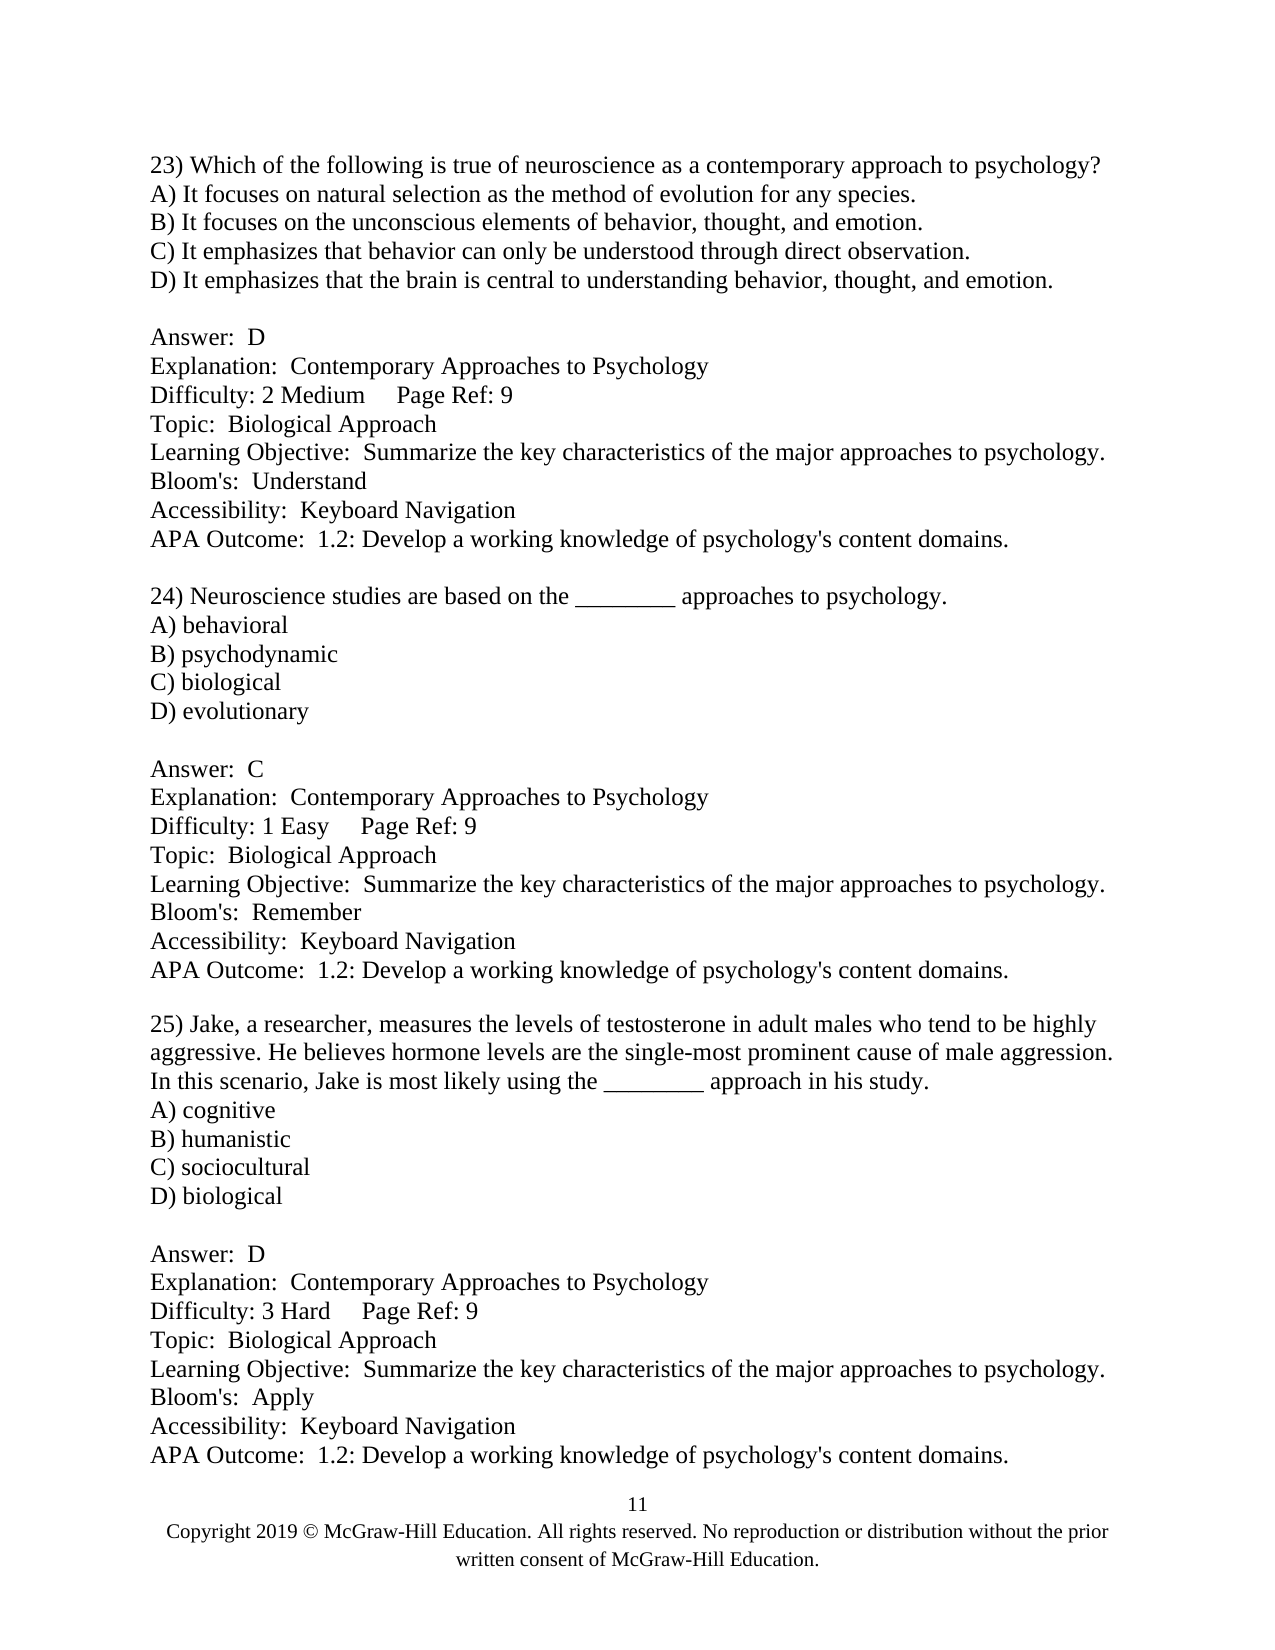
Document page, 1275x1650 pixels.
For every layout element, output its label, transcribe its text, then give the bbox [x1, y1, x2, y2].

text Accessibility: Keyboard Navigation [150, 926, 1125, 955]
text Learning Objective: Summarize the key characteristics of the major approaches to psychology. [150, 869, 1125, 897]
text APA Outcome: 1.2: Develop a working knowledge of psychology's content domains. [150, 524, 1125, 552]
text D) It emphasizes that the brain is central to understanding behavior, thought, and emotion. [150, 265, 1125, 294]
text A) behavioral [150, 610, 1125, 639]
text B) psychodynamic [150, 639, 1125, 667]
text 24) Neuroscience studies are based on the ________ approaches to psychology. [150, 581, 1125, 610]
text Answer: D [150, 322, 1125, 351]
text C) sociocultural [150, 1152, 1125, 1181]
text Explanation: Contemporary Approaches to Psychology [150, 1267, 1125, 1296]
text Answer: C [150, 754, 1125, 782]
text Accessibility: Keyboard Navigation [150, 1411, 1125, 1440]
text Bloom's: Understand [150, 466, 1125, 495]
text Difficulty: 1 Easy Page Ref: 9 [150, 811, 1125, 840]
text Topic: Biological Approach [150, 840, 1125, 869]
text A) cognitive [150, 1095, 1125, 1124]
text Topic: Biological Approach [150, 1325, 1125, 1354]
text Difficulty: 2 Medium Page Ref: 9 [150, 380, 1125, 409]
text D) biological [150, 1181, 1125, 1210]
text Topic: Biological Approach [150, 409, 1125, 437]
text B) humanistic [150, 1124, 1125, 1152]
text C) biological [150, 667, 1125, 696]
text Accessibility: Keyboard Navigation [150, 495, 1125, 524]
text 23) Which of the following is true of neuroscience as a contemporary approach to psychology? [150, 150, 1125, 179]
text Learning Objective: Summarize the key characteristics of the major approaches to psychology. [150, 437, 1125, 466]
text Explanation: Contemporary Approaches to Psychology [150, 782, 1125, 811]
text C) It emphasizes that behavior can only be understood through direct observation. [150, 236, 1125, 265]
text APA Outcome: 1.2: Develop a working knowledge of psychology's content domains. [150, 955, 1125, 984]
text Bloom's: Remember [150, 897, 1125, 926]
text D) evolutionary [150, 696, 1125, 725]
text Difficulty: 3 Hard Page Ref: 9 [150, 1296, 1125, 1325]
text A) It focuses on natural selection as the method of evolution for any species. [150, 179, 1125, 207]
text B) It focuses on the unconscious elements of behavior, thought, and emotion. [150, 207, 1125, 236]
text APA Outcome: 1.2: Develop a working knowledge of psychology's content domains. [150, 1440, 1125, 1469]
text Explanation: Contemporary Approaches to Psychology [150, 351, 1125, 380]
text Answer: D [150, 1239, 1125, 1267]
text Bloom's: Apply [150, 1382, 1125, 1411]
text 25) Jake, a researcher, measures the levels of testosterone in adult males who tend to be highly aggressive. He believes hormone levels are the single-most prominent cause of male aggression. In this scenario, Jake is most likely using the ________ approach in his study. [150, 1009, 1125, 1095]
text Learning Objective: Summarize the key characteristics of the major approaches to psychology. [150, 1354, 1125, 1382]
